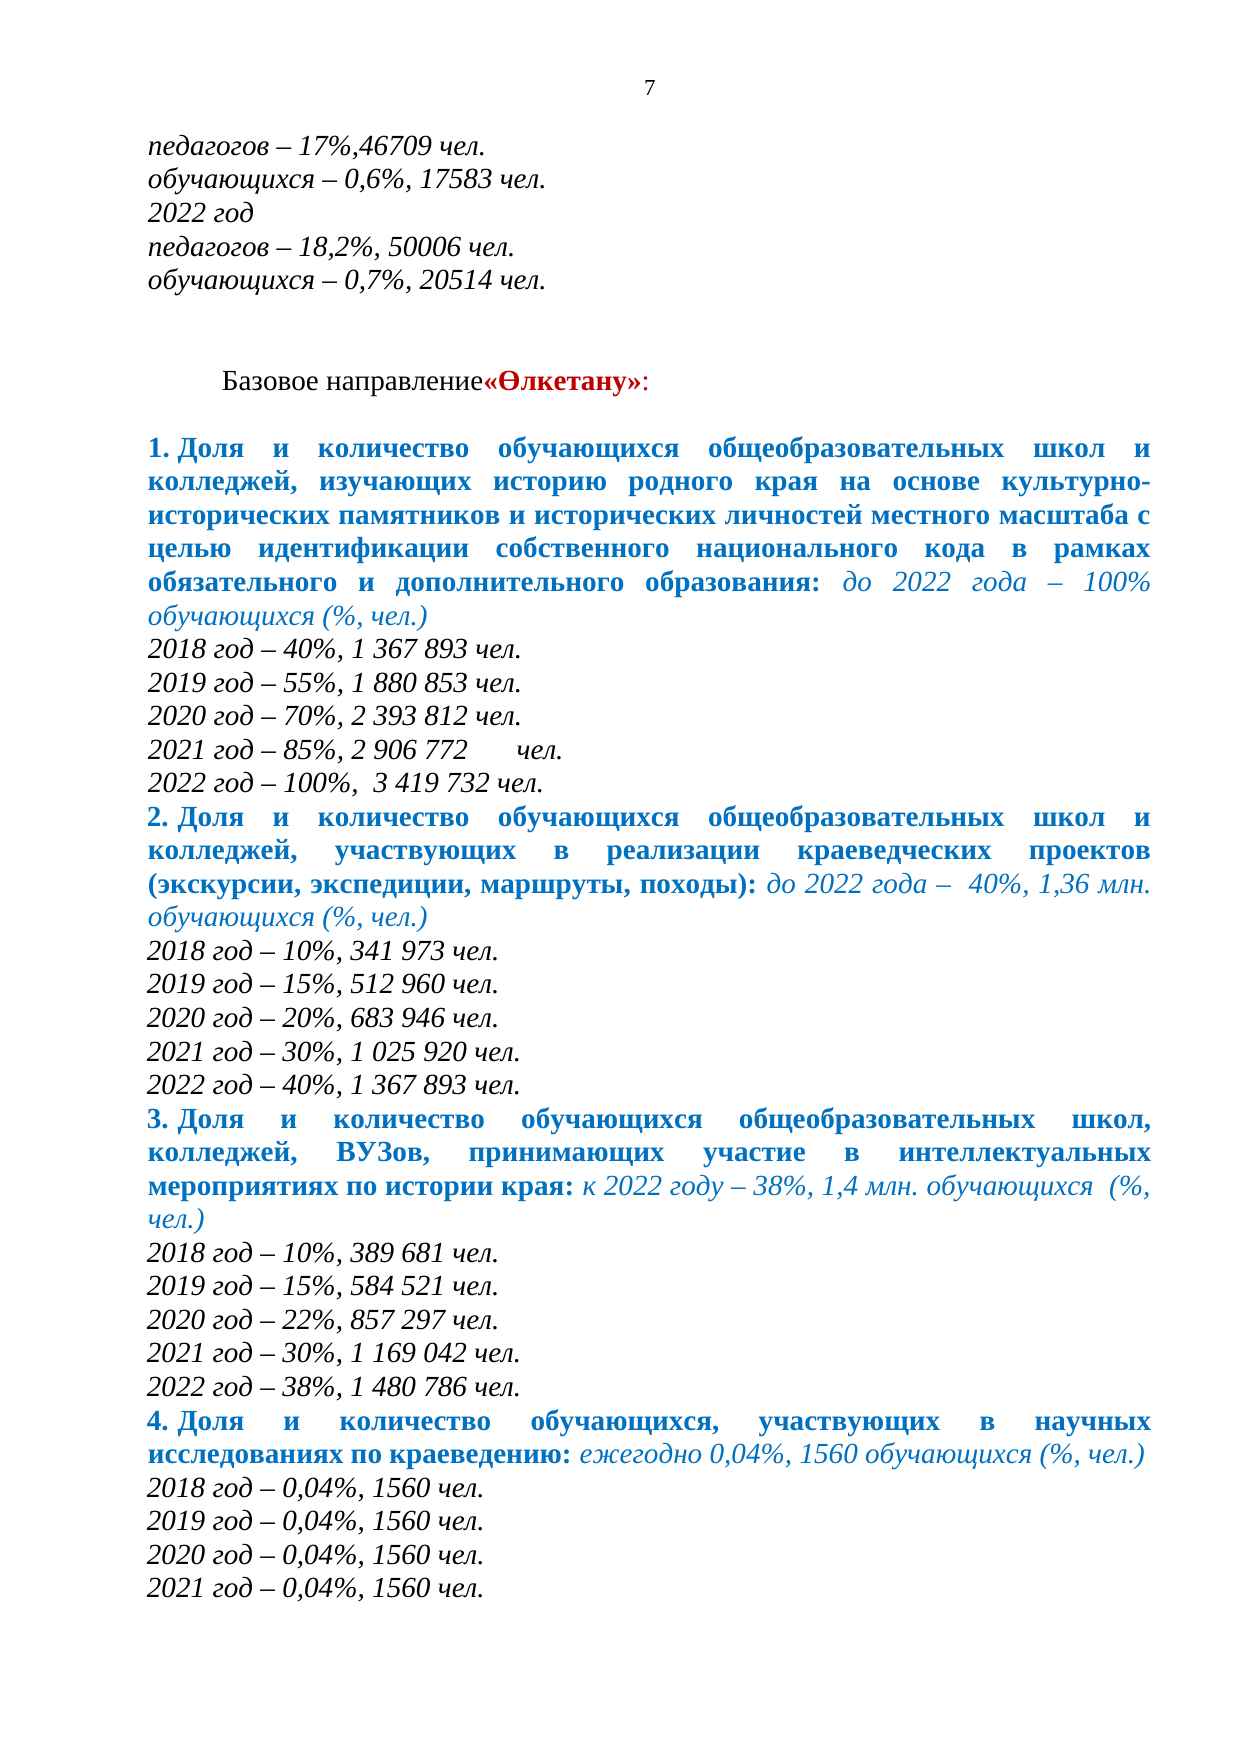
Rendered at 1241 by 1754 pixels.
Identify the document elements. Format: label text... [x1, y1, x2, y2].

text педагогов – 18,2%, 50006 чел. [148, 229, 1152, 262]
text обучающихся – 0,6%, 17583 чел. [148, 162, 1152, 195]
list Базовое направление«Өлкетану»: [222, 363, 1152, 396]
text 2018 год – 0,04%, 1560 чел. [147, 1470, 1152, 1503]
text 2018 год – 10%, 389 681 чел. [147, 1235, 1152, 1268]
text 2022 год [148, 195, 1152, 229]
text 2020 год – 0,04%, 1560 чел. [147, 1537, 1152, 1570]
text 2018 год – 10%, 341 973 чел. [147, 933, 1152, 967]
list Доля и количество обучающихся общеобразовательных школ, колледжей, ВУЗов, принимающих участие в интеллектуальных мероприятиях по истории края: к 2022 году – 38%, 1,4 млн. обучающихся (%, чел.) [147, 1101, 1152, 1235]
text 2019 год – 15%, 584 521 чел. [147, 1268, 1152, 1302]
text 2021 год – 30%, 1 169 042 чел. [147, 1336, 1152, 1369]
text 2018 год – 40%, 1 367 893 чел. [148, 631, 1152, 665]
text 2019 год – 0,04%, 1560 чел. [147, 1503, 1152, 1537]
text 2021 год – 30%, 1 025 920 чел. [147, 1034, 1152, 1067]
text 2022 год – 38%, 1 480 786 чел. [147, 1369, 1152, 1403]
text 2019 год – 15%, 512 960 чел. [147, 967, 1152, 1000]
list Доля и количество обучающихся общеобразовательных школ и колледжей, изучающих историю родного края на основе культурно-исторических памятников и исторических личностей местного масштаба с целью идентификации собственного национального кода в рамках обязательного и дополнительного образования: до 2022 года – 100% обучающихся (%, чел.) [148, 430, 1152, 631]
text 2022 год – 40%, 1 367 893 чел. [147, 1067, 1152, 1101]
text 2022 год – 100%, 3 419 732 чел. [148, 765, 1152, 799]
text педагогов – 17%,46709 чел. [148, 128, 1152, 162]
text 2019 год – 55%, 1 880 853 чел. [148, 665, 1152, 698]
text 2020 год – 22%, 857 297 чел. [147, 1302, 1152, 1336]
text 2020 год – 20%, 683 946 чел. [147, 1000, 1152, 1034]
text обучающихся – 0,7%, 20514 чел. [148, 262, 1152, 296]
list Доля и количество обучающихся общеобразовательных школ и колледжей, участвующих в реализации краеведческих проектов (экскурсии, экспедиции, маршруты, походы): до 2022 года – 40%, 1,36 млн. обучающихся (%, чел.) [147, 799, 1152, 933]
text 2021 год – 0,04%, 1560 чел. [147, 1570, 1152, 1604]
text 2021 год – 85%, 2 906 772 чел. [148, 732, 1152, 765]
text 2020 год – 70%, 2 393 812 чел. [148, 698, 1152, 732]
list Доля и количество обучающихся, участвующих в научных исследованиях по краеведению: ежегодно 0,04%, 1560 обучающихся (%, чел.) [147, 1403, 1152, 1470]
